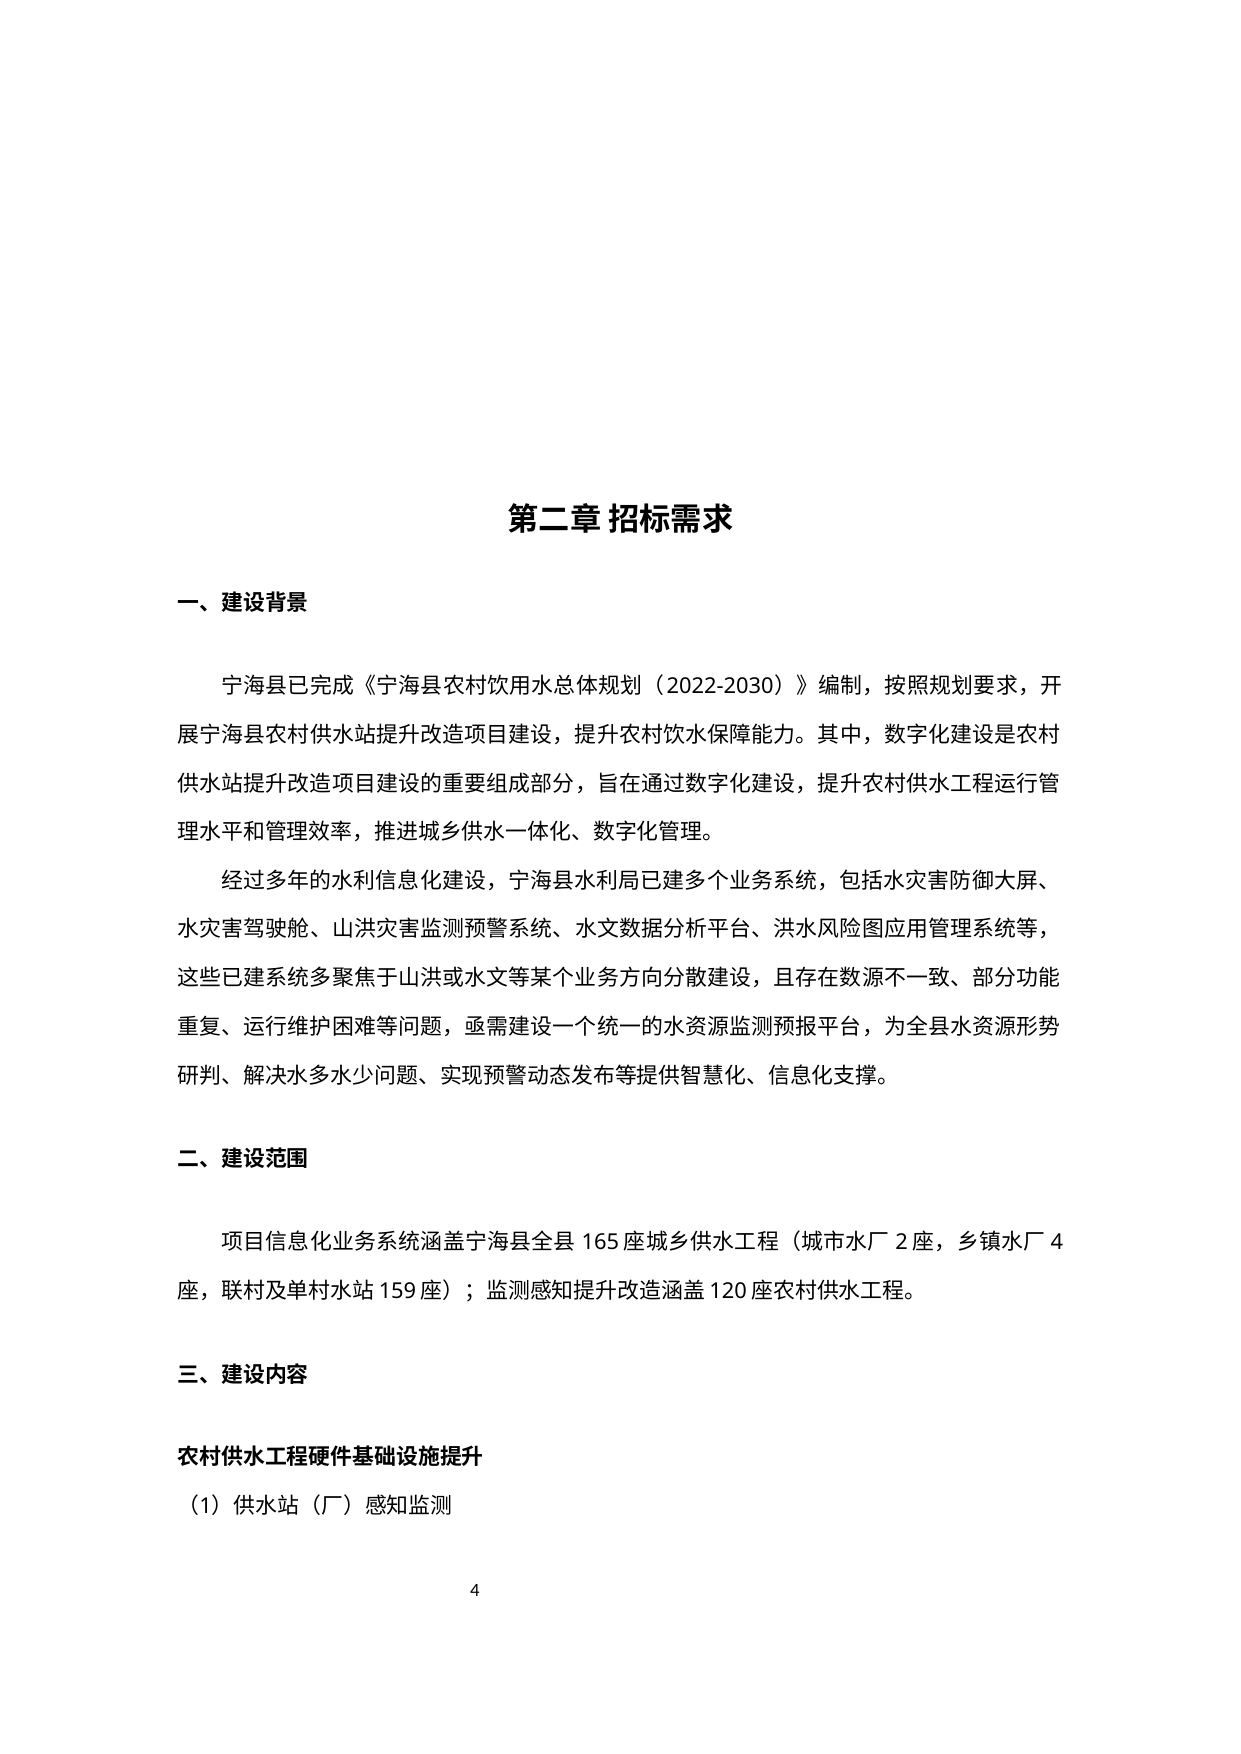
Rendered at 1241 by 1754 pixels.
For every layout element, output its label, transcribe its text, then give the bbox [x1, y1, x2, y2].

text 项目信息化业务系统涵盖宁海县全县165座城乡供水工程（城市水厂2座，乡镇水厂4座，联村及单村水站159座）；监测感知提升改造涵盖120座农村供水工程。 [177, 1224, 1063, 1305]
subtitle 三、建设内容 [177, 1356, 1063, 1389]
text （1）供水站（厂）感知监测 [177, 1487, 1063, 1520]
subtitle 农村供水工程硬件基础设施提升 [177, 1439, 1063, 1471]
text 宁海县已完成《宁海县农村饮用水总体规划（2022-2030）》编制，按照规划要求，开展宁海县农村供水站提升改造项目建设，提升农村饮水保障能力。其中，数字化建设是农村供水站提升改造项目建设的重要组成部分，旨在通过数字化建设，提升农村供水工程运行管理水平和管理效率，推进城乡供水一体化、数字化管理。 [177, 668, 1063, 846]
subtitle 一、建设背景 [177, 585, 1063, 617]
text 经过多年的水利信息化建设，宁海县水利局已建多个业务系统，包括水灾害防御大屏、水灾害驾驶舱、山洪灾害监测预警系统、水文数据分析平台、洪水风险图应用管理系统等，这些已建系统多聚焦于山洪或水文等某个业务方向分散建设，且存在数源不一致、部分功能重复、运行维护困难等问题，亟需建设一个统一的水资源监测预报平台，为全县水资源形势研判、解决水多水少问题、实现预警动态发布等提供智慧化、信息化支撑。 [177, 862, 1063, 1090]
text 第二章 招标需求 [177, 484, 1063, 549]
subtitle 二、建设范围 [177, 1141, 1063, 1173]
